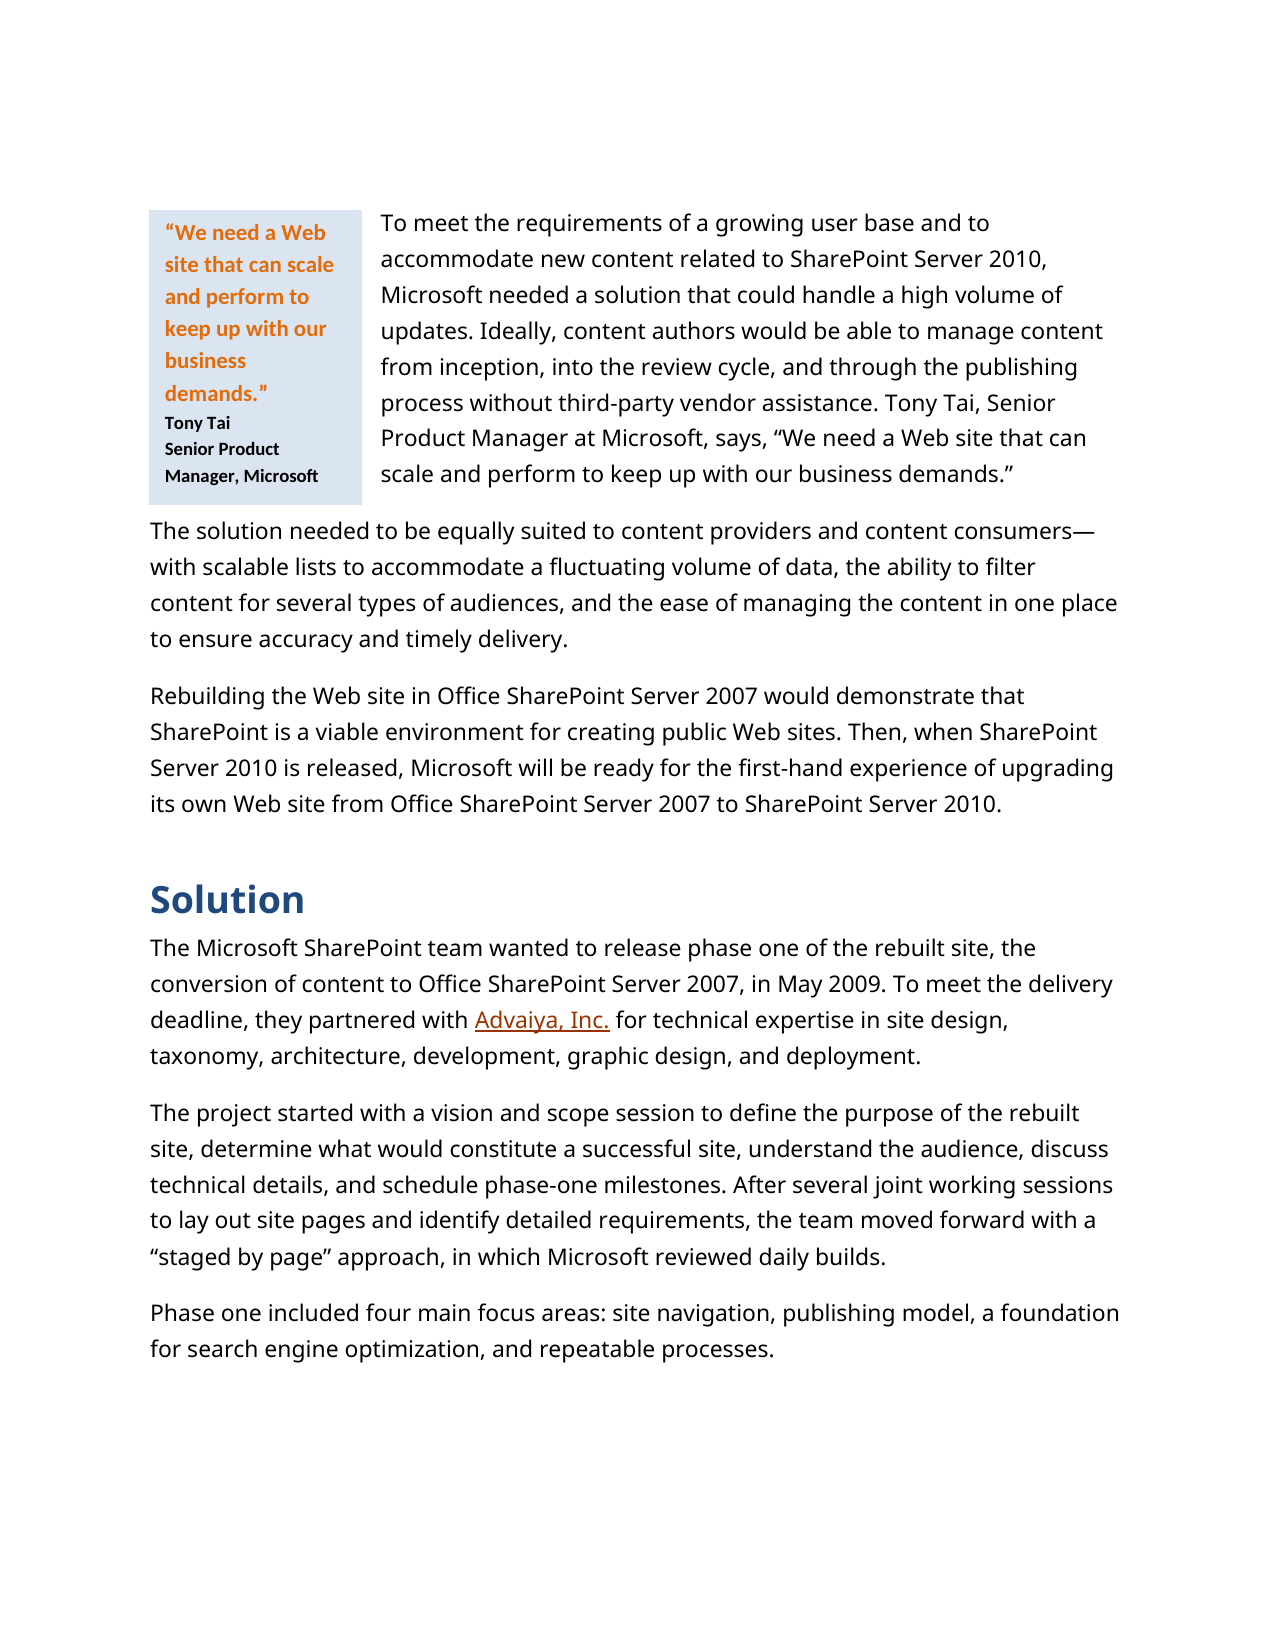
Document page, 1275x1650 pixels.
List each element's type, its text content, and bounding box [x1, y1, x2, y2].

text The Microsoft SharePoint team wanted to release phase one of the rebuilt site, the conversion of content to Office SharePoint Server 2007, in May 2009. To meet the delivery deadline, they partnered with Advaiya, Inc. for technical expertise in site design, taxonomy, architecture, development, graphic design, and deployment. [150, 932, 1125, 1071]
text Rebuilding the Web site in Office SharePoint Server 2007 would demonstrate that SharePoint is a viable environment for creating public Web sites. Then, when SharePoint Server 2010 is released, Microsoft will be ready for the first-hand experience of upgrading its own Web site from Office SharePoint Server 2007 to SharePoint Server 2010. [150, 680, 1125, 819]
text To meet the requirements of a growing user base and to accommodate new content related to SharePoint Server 2010, Microsoft needed a solution that could handle a high volume of updates. Ideally, content authors would be able to manage content from inception, into the review cycle, and through the publishing process without third-party vendor assistance. Tony Tai, Senior Product Manager at Microsoft, says, “We need a Web site that can scale and perform to keep up with our business demands.” [150, 207, 1125, 489]
text The solution needed to be equally suited to content providers and content consumers—with scalable lists to accommodate a fluctuating volume of data, the ability to filter content for several types of audiences, and the ease of managing the content in one place to ensure accuracy and timely delivery. [150, 515, 1125, 654]
subtitle Solution [150, 873, 1125, 924]
text The project started with a vision and scope session to define the purpose of the rebuilt site, determine what would constitute a successful site, understand the audience, discuss technical details, and schedule phase-one milestones. After several joint working sessions to lay out site pages and identify detailed requirements, the team moved forward with a “staged by page” approach, in which Microsoft reviewed daily builds. [150, 1097, 1125, 1272]
text Phase one included four main focus areas: site navigation, publishing model, a foundation for search engine optimization, and repeatable processes. [150, 1297, 1125, 1364]
